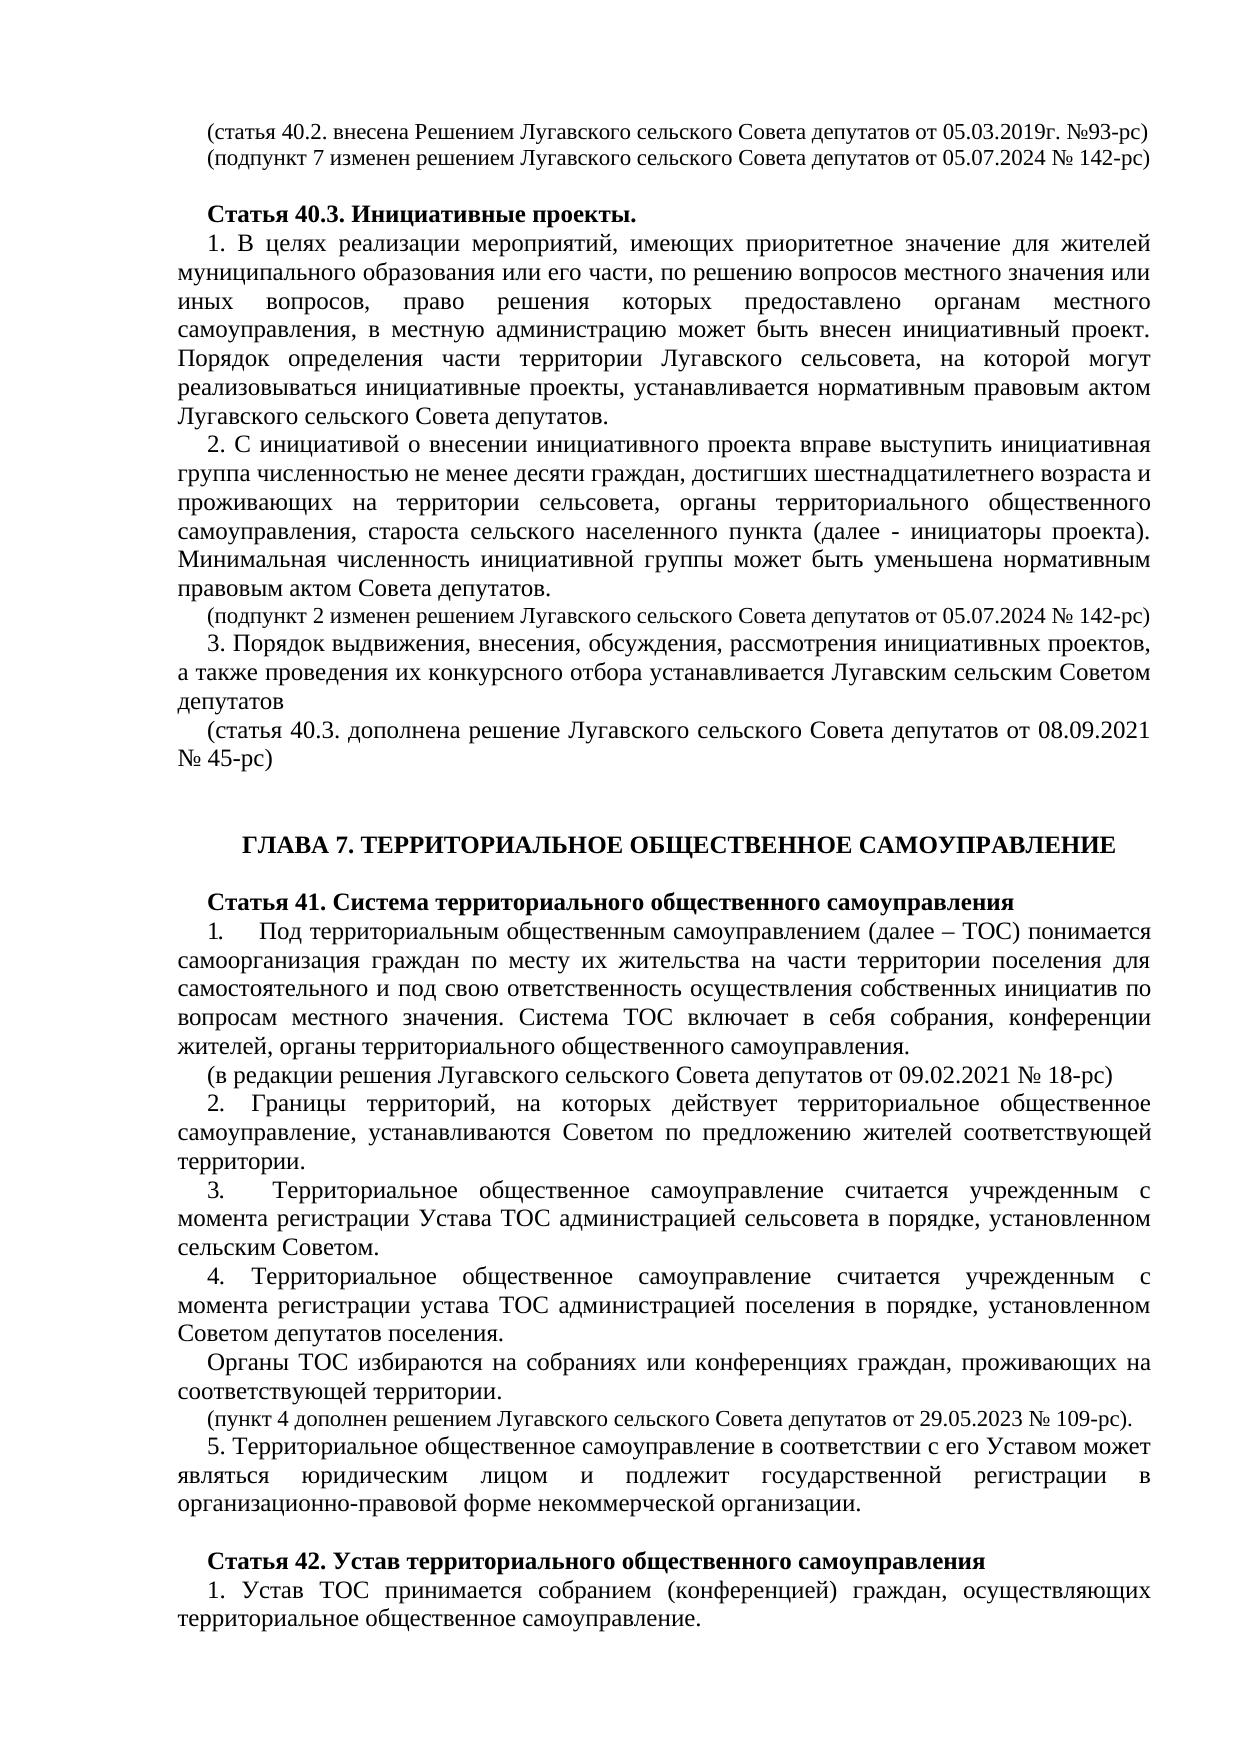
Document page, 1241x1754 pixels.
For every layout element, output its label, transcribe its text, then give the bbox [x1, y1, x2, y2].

text (в редакции решения Лугавского сельского Совета депутатов от 09.02.2021 № 18-рс) [177, 1060, 1152, 1088]
text Статья 41. Система территориального общественного самоуправления [177, 887, 1152, 916]
text (подпункт 7 изменен решением Лугавского сельского Совета депутатов от 05.07.2024 № 142-рс) [177, 144, 1152, 171]
text Статья 42. Устав территориального общественного самоуправления [177, 1546, 1152, 1575]
text (пункт 4 дополнен решением Лугавского сельского Совета депутатов от 29.05.2023 № 109-рс). [177, 1405, 1152, 1431]
text 1. Устав ТОС принимается собранием (конференцией) граждан, осуществляющих территориальное общественное самоуправление. [177, 1575, 1152, 1632]
text 3. Порядок выдвижения, внесения, обсуждения, рассмотрения инициативных проектов, а также проведения их конкурсного отбора устанавливается Лугавским сельским Советом депутатов [177, 628, 1152, 715]
text (статья 40.3. дополнена решение Лугавского сельского Совета депутатов от 08.09.2021 № 45-рс) [177, 715, 1152, 772]
text ГЛАВА 7. ТЕРРИТОРИАЛЬНОЕ ОБЩЕСТВЕННОЕ САМОУПРАВЛЕНИЕ [177, 830, 1152, 858]
text 1. В целях реализации мероприятий, имеющих приоритетное значение для жителей муниципального образования или его части, по решению вопросов местного значения или иных вопросов, право решения которых предоставлено органам местного самоуправления, в местную администрацию может быть внесен инициативный проект. Порядок определения части территории Лугавского сельсовета, на которой могут реализовываться инициативные проекты, устанавливается нормативным правовым актом Лугавского сельского Совета депутатов. [177, 228, 1152, 429]
text Статья 40.3. Инициативные проекты. [177, 199, 1152, 228]
text 4. Территориальное общественное самоуправление считается учрежденным с момента регистрации устава ТОС администрацией поселения в порядке, установленном Советом депутатов поселения. [177, 1261, 1152, 1347]
text 1. Под территориальным общественным самоуправлением (далее – ТОС) понимается самоорганизация граждан по месту их жительства на части территории поселения для самостоятельного и под свою ответственность осуществления собственных инициатив по вопросам местного значения. Система ТОС включает в себя собрания, конференции жителей, органы территориального общественного самоуправления. [177, 916, 1152, 1060]
text 2. Границы территорий, на которых действует территориальное общественное самоуправление, устанавливаются Советом по предложению жителей соответствующей территории. [177, 1088, 1152, 1175]
text 3. Территориальное общественное самоуправление считается учрежденным с момента регистрации Устава ТОС администрацией сельсовета в порядке, установленном сельским Советом. [177, 1175, 1152, 1261]
text (подпункт 2 изменен решением Лугавского сельского Совета депутатов от 05.07.2024 № 142-рс) [177, 602, 1152, 628]
list (статья 40.2. внесена Решением Лугавского сельского Совета депутатов от 05.03.2019г. №93-рс) [177, 118, 1152, 144]
text 5. Территориальное общественное самоуправление в соответствии с его Уставом может являться юридическим лицом и подлежит государственной регистрации в организационно-правовой форме некоммерческой организации. [177, 1431, 1152, 1517]
text 2. С инициативой о внесении инициативного проекта вправе выступить инициативная группа численностью не менее десяти граждан, достигших шестнадцатилетнего возраста и проживающих на территории сельсовета, органы территориального общественного самоуправления, староста сельского населенного пункта (далее - инициаторы проекта). Минимальная численность инициативной группы может быть уменьшена нормативным правовым актом Совета депутатов. [177, 429, 1152, 602]
text Органы ТОС избираются на собраниях или конференциях граждан, проживающих на соответствующей территории. [177, 1347, 1152, 1405]
